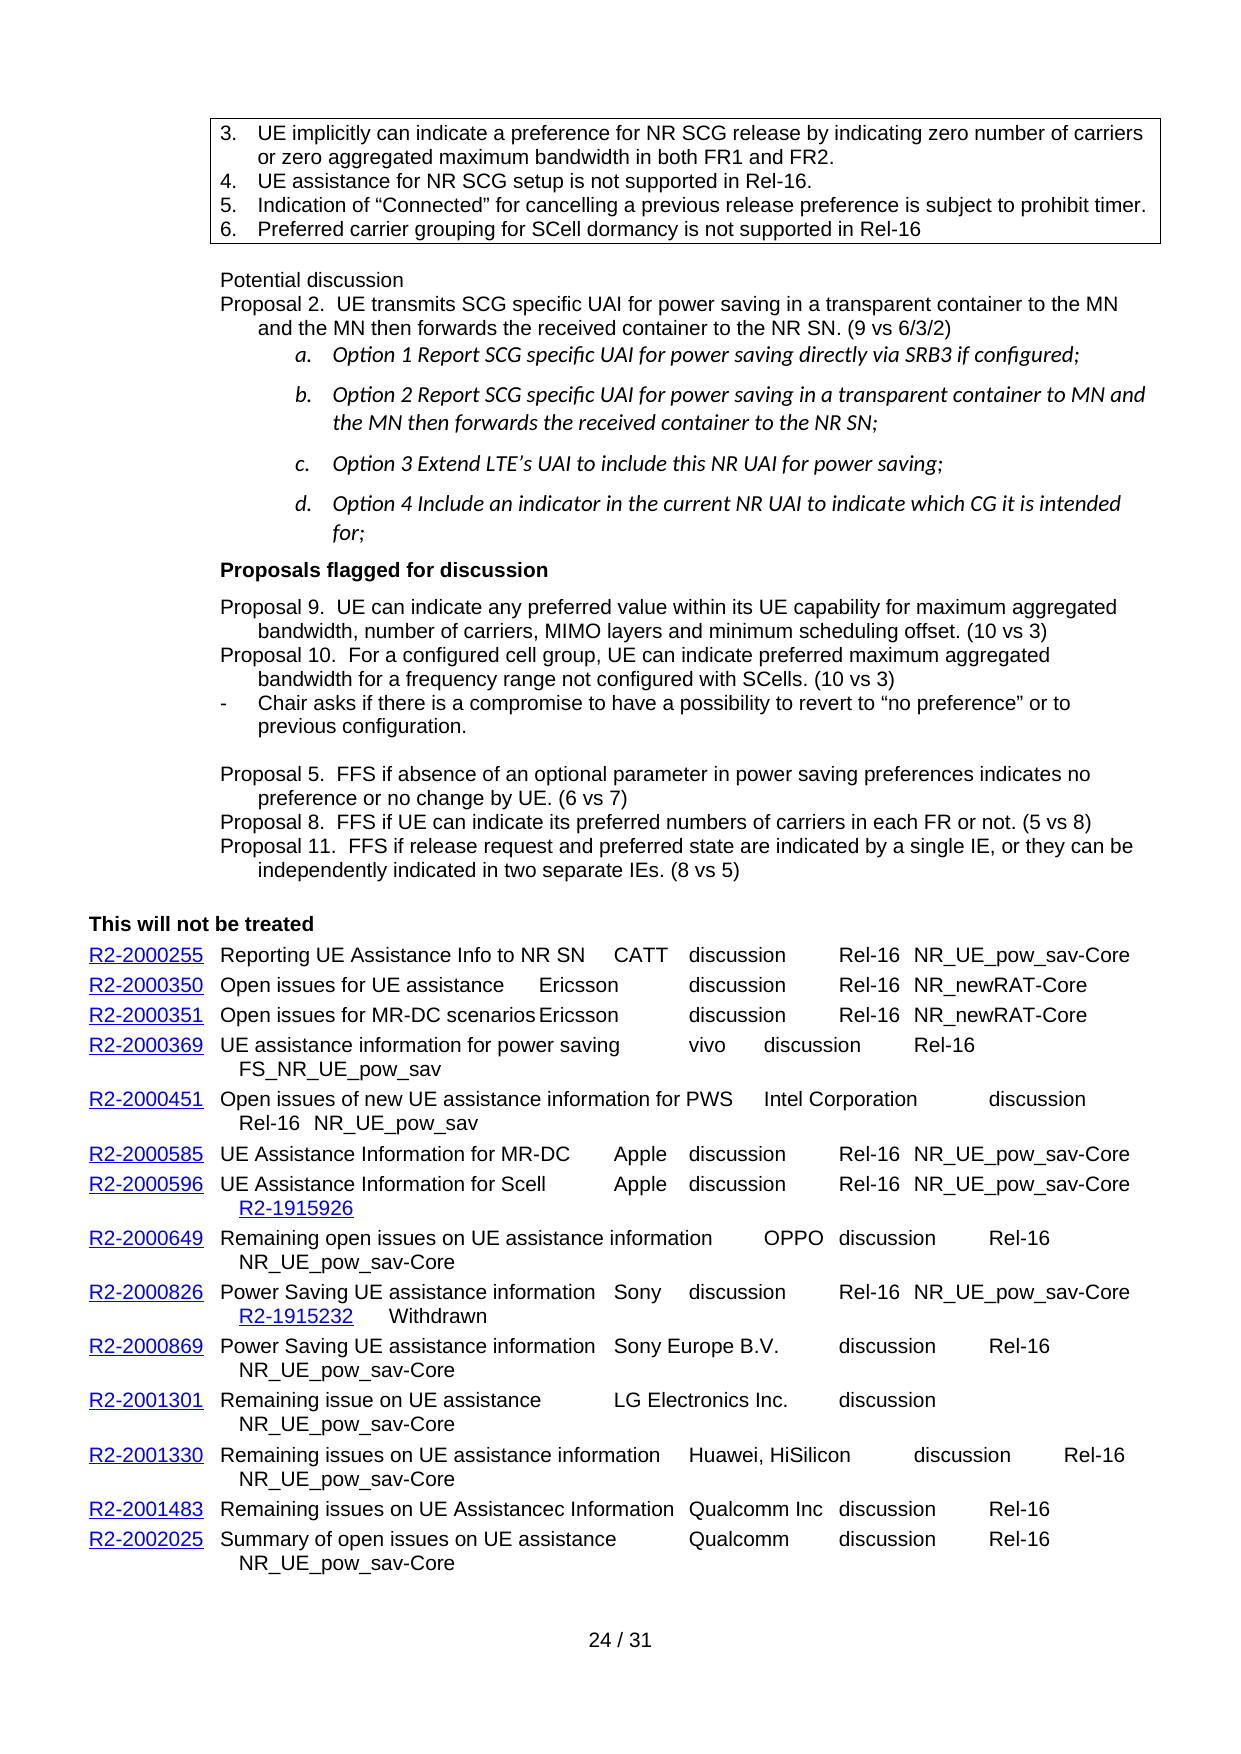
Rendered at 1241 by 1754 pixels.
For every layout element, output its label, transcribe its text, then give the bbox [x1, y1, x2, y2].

text Proposal 11. FFS if release request and preferred state are indicated by a single IE, or they can be independently indicated in two separate IEs. (8 vs 5) [220, 834, 1152, 882]
title R2-2000869 Power Saving UE assistance information Sony Europe B.V. discussion Rel-16 NR_UE_pow_sav-Core [89, 1334, 1152, 1382]
title R2-2000369 UE assistance information for power saving vivo discussion Rel-16 FS_NR_UE_pow_sav [89, 1033, 1152, 1081]
text Proposal 2. UE transmits SCG specific UAI for power saving in a transparent container to the MN and the MN then forwards the received container to the NR SN. (9 vs 6/3/2) [220, 292, 1152, 340]
list UE assistance for NR SCG setup is not supported in Rel-16. [211, 166, 1160, 190]
text Proposal 9. UE can indicate any preferred value within its UE capability for maximum aggregated bandwidth, number of carriers, MIMO layers and minimum scheduling offset. (10 vs 3) [220, 594, 1152, 642]
title This will not be treated [89, 912, 1152, 936]
title R2-2001301 Remaining issue on UE assistance LG Electronics Inc. discussion NR_UE_pow_sav-Core [89, 1388, 1152, 1436]
text - Chair asks if there is a compromise to have a possibility to revert to “no preference” or to previous configuration. [220, 690, 1152, 738]
title R2-2002025 Summary of open issues on UE assistance Qualcomm discussion Rel-16 NR_UE_pow_sav-Core [89, 1527, 1152, 1575]
title R2-2000649 Remaining open issues on UE assistance information OPPO discussion Rel-16 NR_UE_pow_sav-Core [89, 1226, 1152, 1274]
title R2-2000350 Open issues for UE assistance Ericsson discussion Rel-16 NR_newRAT-Core [89, 973, 1152, 997]
title R2-2000451 Open issues of new UE assistance information for PWS Intel Corporation discussion Rel-16 NR_UE_pow_sav [89, 1087, 1152, 1135]
list Preferred carrier grouping for SCell dormancy is not supported in Rel-16 [211, 214, 1160, 243]
title R2-2000585 UE Assistance Information for MR-DC Apple discussion Rel-16 NR_UE_pow_sav-Core [89, 1141, 1152, 1165]
list Option 1 Report SCG specific UAI for power saving directly via SRB3 if configured; [295, 340, 1152, 368]
list UE implicitly can indicate a preference for NR SCG release by indicating zero number of carriers or zero aggregated maximum bandwidth in both FR1 and FR2. [211, 119, 1160, 166]
title R2-2000826 Power Saving UE assistance information Sony discussion Rel-16 NR_UE_pow_sav-Core R2-1915232 Withdrawn [89, 1280, 1152, 1328]
title R2-2000596 UE Assistance Information for Scell Apple discussion Rel-16 NR_UE_pow_sav-Core R2-1915926 [89, 1172, 1152, 1219]
text Proposal 8. FFS if UE can indicate its preferred numbers of carriers in each FR or not. (5 vs 8) [220, 810, 1152, 834]
title R2-2001330 Remaining issues on UE assistance information Huawei, HiSilicon discussion Rel-16 NR_UE_pow_sav-Core [89, 1442, 1152, 1490]
text Proposals flagged for discussion [89, 558, 1152, 582]
text Potential discussion [220, 268, 1152, 292]
title R2-2000255 Reporting UE Assistance Info to NR SN CATT discussion Rel-16 NR_UE_pow_sav-Core [89, 942, 1152, 966]
list Option 4 Include an indicator in the current NR UAI to indicate which CG it is intended for; [295, 489, 1152, 546]
list Option 3 Extend LTE’s UAI to include this NR UAI for power saving; [295, 449, 1152, 477]
title R2-2001483 Remaining issues on UE Assistancec Information Qualcomm Inc discussion Rel-16 [89, 1497, 1152, 1521]
text Proposal 10. For a configured cell group, UE can indicate preferred maximum aggregated bandwidth for a frequency range not configured with SCells. (10 vs 3) [220, 642, 1152, 690]
text Proposal 5. FFS if absence of an optional parameter in power saving preferences indicates no preference or no change by UE. (6 vs 7) [220, 762, 1152, 810]
title R2-2000351 Open issues for MR-DC scenarios Ericsson discussion Rel-16 NR_newRAT-Core [89, 1003, 1152, 1027]
list Option 2 Report SCG specific UAI for power saving in a transparent container to MN and the MN then forwards the received container to the NR SN; [295, 381, 1152, 437]
list Indication of “Connected” for cancelling a previous release preference is subject to prohibit timer. [211, 190, 1160, 214]
